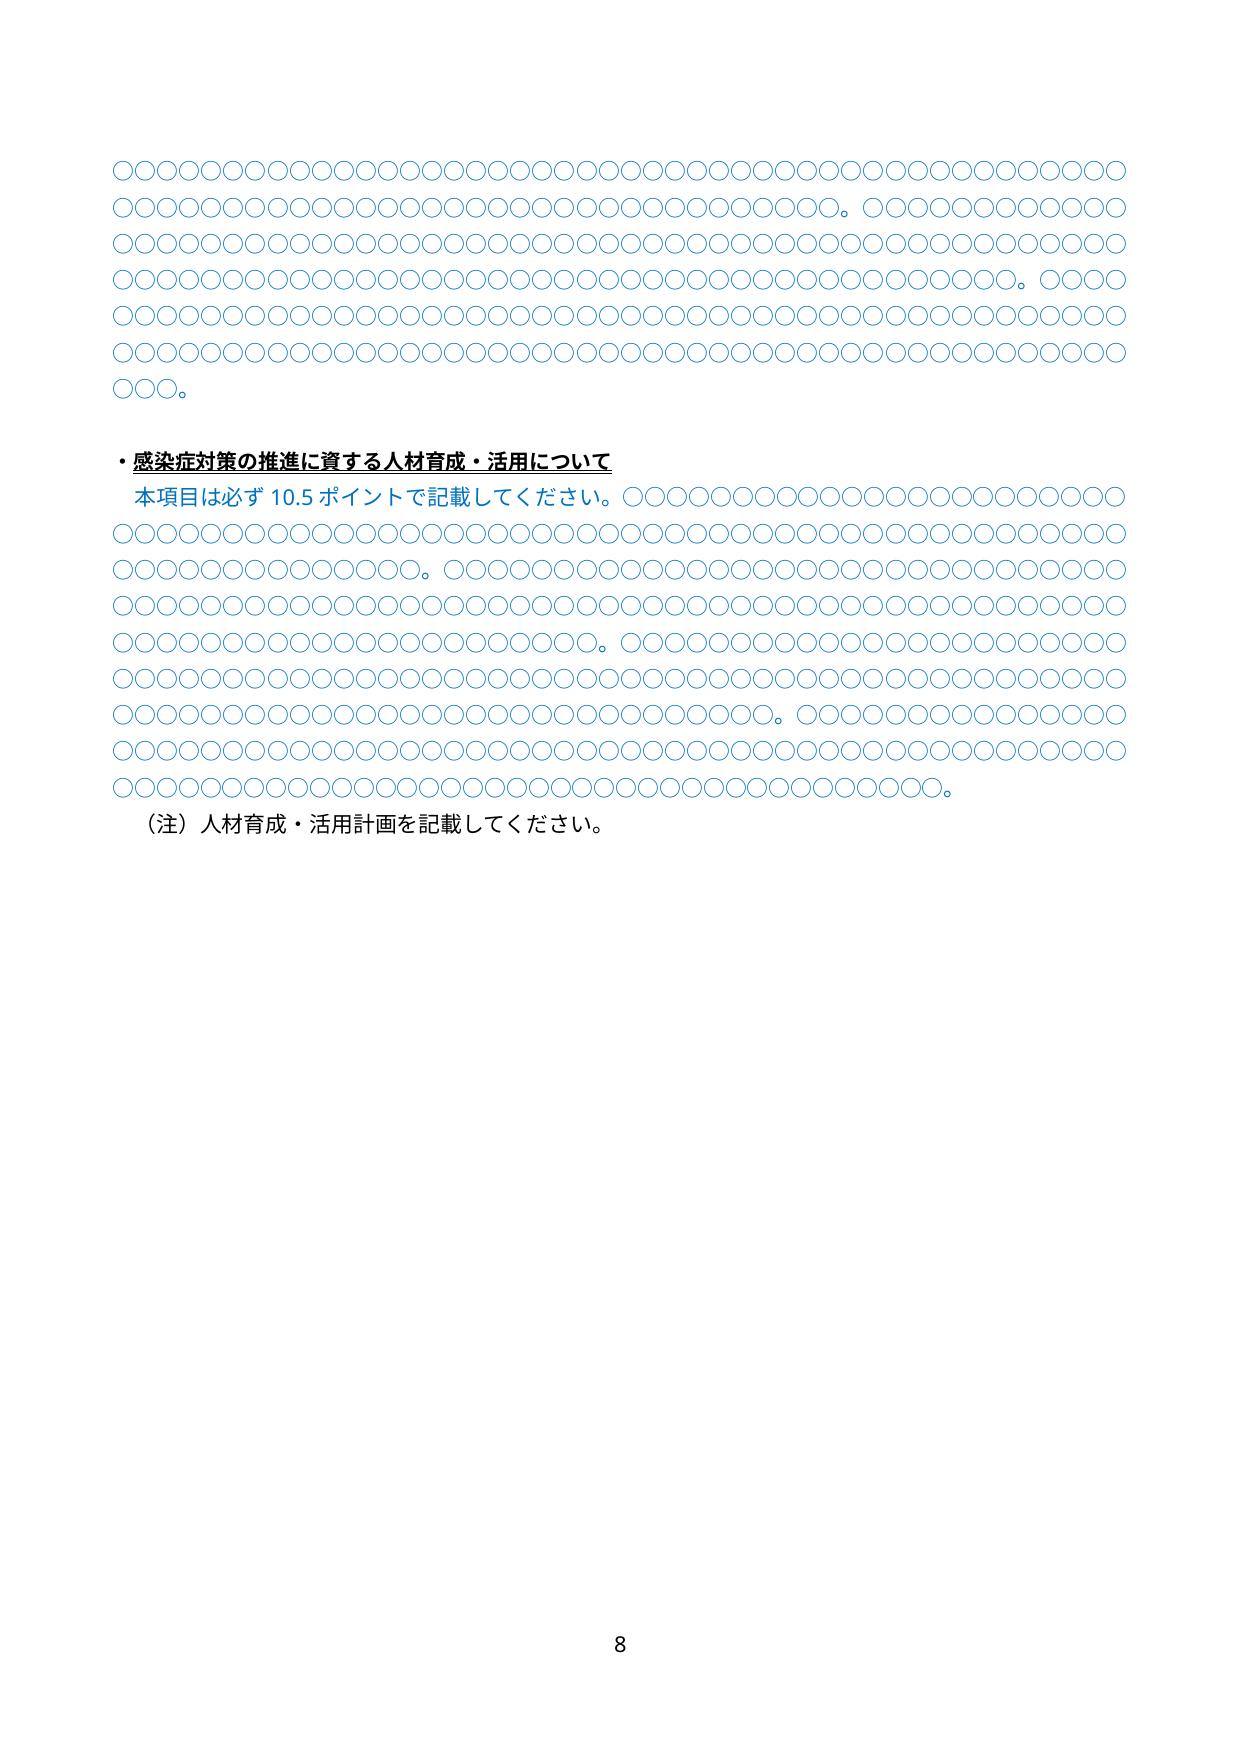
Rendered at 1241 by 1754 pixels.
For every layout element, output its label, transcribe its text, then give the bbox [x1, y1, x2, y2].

text （注）人材育成・活用計画を記載してください。 [112, 804, 1128, 841]
text 本項目は必ず10.5ポイントで記載してください。○○○○○○○○○○○○○○○○○○○○○○○○○○○○○○○○○○○○○○○○○○○○○○○○○○○○○○○○○○○○○○○○○○○○○○○○○○○○○○○○○○○。○○○○○○○○○○○○○○○○○○○○○○○○○○○○○○○○○○○○○○○○○○○○○○○○○○○○○○○○○○○○○○○○○○○○○○○○○○○○○○○○○○○○○○○○○○○○○○○○○○○。○○○○○○○○○○○○○○○○○○○○○○○○○○○○○○○○○○○○○○○○○○○○○○○○○○○○○○○○○○○○○○○○○○○○○○○○○○○○○○○○○○○○○○○○○○○○○○○○○○○。○○○○○○○○○○○○○○○○○○○○○○○○○○○○○○○○○○○○○○○○○○○○○○○○○○○○○○○○○○○○○○○○○○○○○○○○○○○○○○○○○○○○○○○○○○○○○○○○○○○。 [112, 478, 1128, 804]
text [112, 152, 1128, 406]
text ・感染症対策の推進に資する人材育成・活用について [112, 442, 1128, 478]
